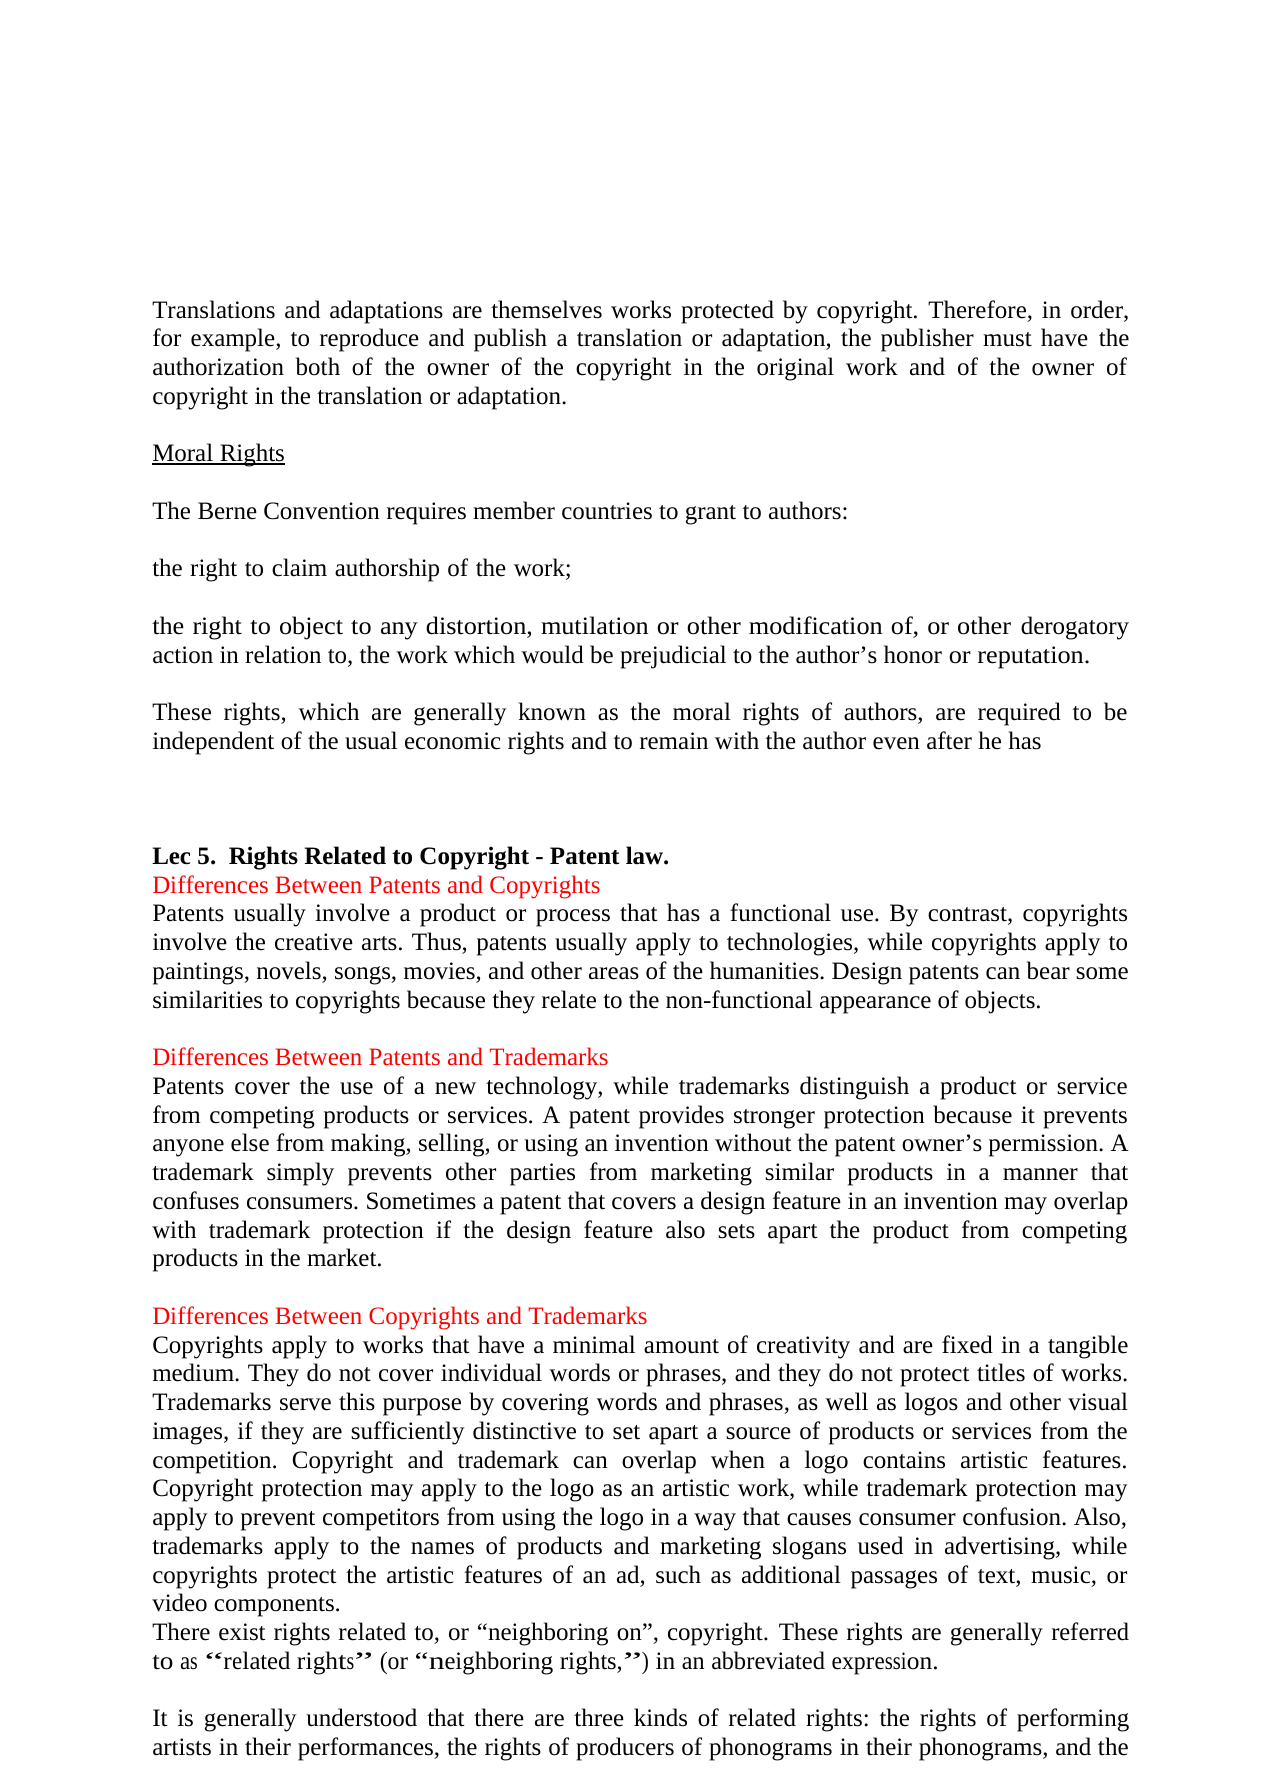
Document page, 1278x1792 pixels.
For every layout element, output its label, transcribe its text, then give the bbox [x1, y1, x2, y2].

text Differences Between Patents and Copyrights [152, 870, 1129, 898]
text There exist rights related to, or “neighboring on”, copyright. These rights are generally referred to as “related rights” (or “neighboring rights,”) in an abbreviated expression. [152, 1617, 1129, 1675]
text The Berne Convention requires member countries to grant to authors: [152, 496, 1129, 525]
text the right to object to any distortion, mutilation or other modification of, or other derogatory action in relation to, the work which would be prejudicial to the author’s honor or reputation. [152, 611, 1129, 668]
text Differences Between Copyrights and Trademarks [152, 1301, 1129, 1330]
text Moral Rights [152, 438, 1129, 467]
text Differences Between Patents and Trademarks [152, 1042, 1129, 1071]
text the right to claim authorship of the work; [152, 553, 1129, 582]
text Patents cover the use of a new technology, while trademarks distinguish a product or service from competing products or services. A patent provides stronger protection because it prevents anyone else from making, selling, or using an invention without the patent owner’s permission. A trademark simply prevents other parties from marketing similar products in a manner that confuses consumers. Sometimes a patent that covers a design feature in an invention may overlap with trademark protection if the design feature also sets apart the product from competing products in the market. [152, 1071, 1129, 1272]
text Translations and adaptations are themselves works protected by copyright. Therefore, in order, for example, to reproduce and publish a translation or adaptation, the publisher must have the authorization both of the owner of the copyright in the original work and of the owner of copyright in the translation or adaptation. [152, 295, 1129, 410]
text These rights, which are generally known as the moral rights of authors, are required to be independent of the usual economic rights and to remain with the author even after he has [152, 697, 1129, 755]
text Copyrights apply to works that have a minimal amount of creativity and are fixed in a tangible medium. They do not cover individual words or phrases, and they do not protect titles of works. Trademarks serve this purpose by covering words and phrases, as well as logos and other visual images, if they are sufficiently distinctive to set apart a source of products or services from the competition. Copyright and trademark can overlap when a logo contains artistic features. Copyright protection may apply to the logo as an artistic work, while trademark protection may apply to prevent competitors from using the logo in a way that causes consumer confusion. Also, trademarks apply to the names of products and marketing slogans used in advertising, while copyrights protect the artistic features of an ad, such as additional passages of text, music, or video components. [152, 1330, 1129, 1617]
text Lec 5. Rights Related to Copyright - Patent law. [152, 841, 1129, 870]
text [152, 1703, 1129, 1761]
text Patents usually involve a product or process that has a functional use. By contrast, copyrights involve the creative arts. Thus, patents usually apply to technologies, while copyrights apply to paintings, novels, songs, movies, and other areas of the humanities. Design patents can bear some similarities to copyrights because they relate to the non-functional appearance of objects. [152, 898, 1129, 1013]
